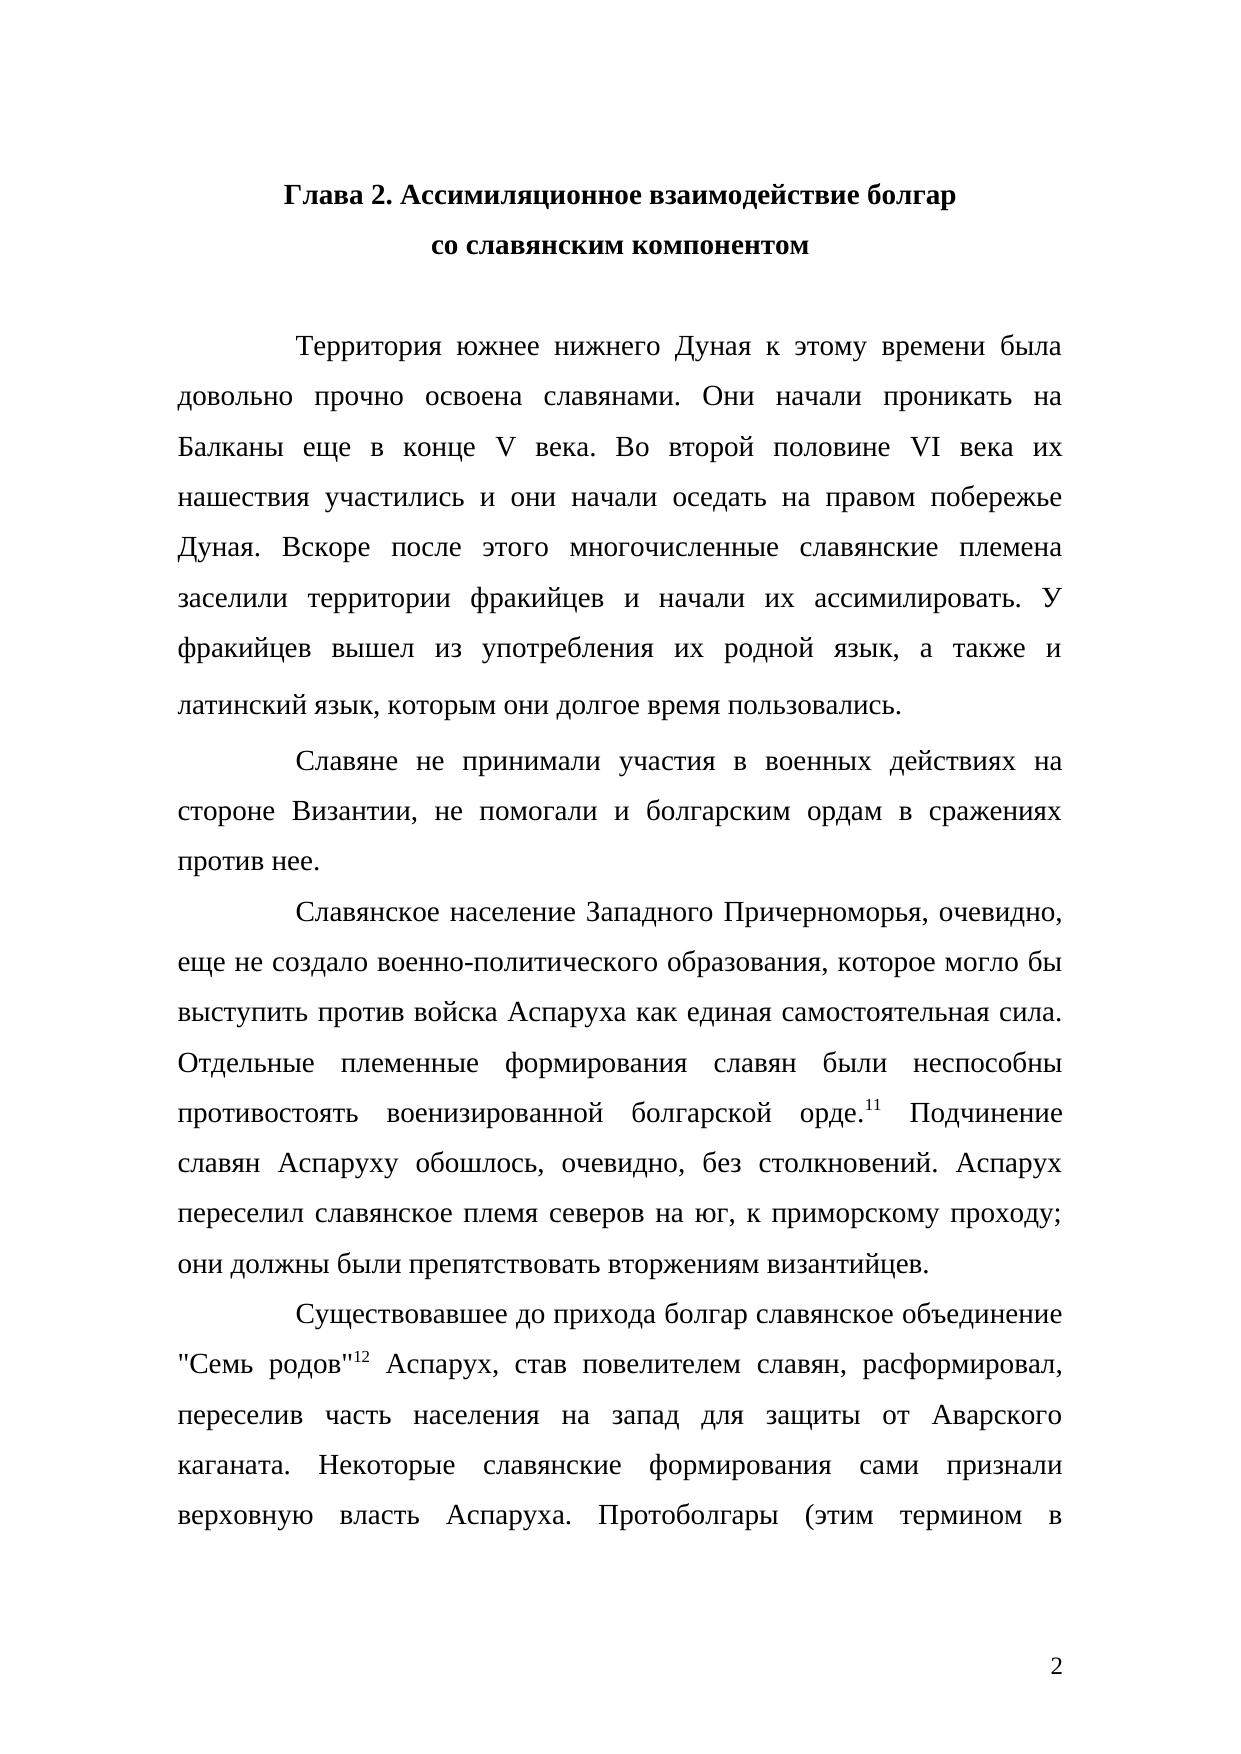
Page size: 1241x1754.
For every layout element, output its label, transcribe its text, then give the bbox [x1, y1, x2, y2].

text Славянское население Западного Причерноморья, очевидно, еще не создало военно-политического образования, которое могло бы выступить против войска Аспаруха как единая самостоятельная сила. Отдельные племенные формирования славян были неспособны противостоять военизированной болгарской орде. Подчинение славян Аспаруху обошлось, очевидно, без столкновений. Аспарух переселил славянское племя северов на юг, к приморскому проходу; они должны были препятствовать вторжениям византийцев. [177, 894, 1063, 1279]
text Славяне не принимали участия в военных действиях на стороне Византии, не помогали и болгарским ордам в сражениях против нее. [177, 743, 1063, 877]
text Территория южнее нижнего Дуная к этому времени была довольно прочно освоена славянами. Они начали проникать на Балканы еще в конце V века. Во второй половине VI века их нашествия участились и они начали оседать на правом побережье Дуная. Вскоре после этого многочисленные славянские племена заселили территории фракийцев и начали их ассимилировать. У фракийцев вышел из употребления их родной язык, а также и латинский язык, которым они долгое время пользовались. [177, 328, 1063, 723]
text Глава 2. Ассимиляционное взаимодействие болгар [177, 177, 1063, 211]
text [177, 1296, 1063, 1531]
text со славянским компонентом [177, 227, 1063, 261]
